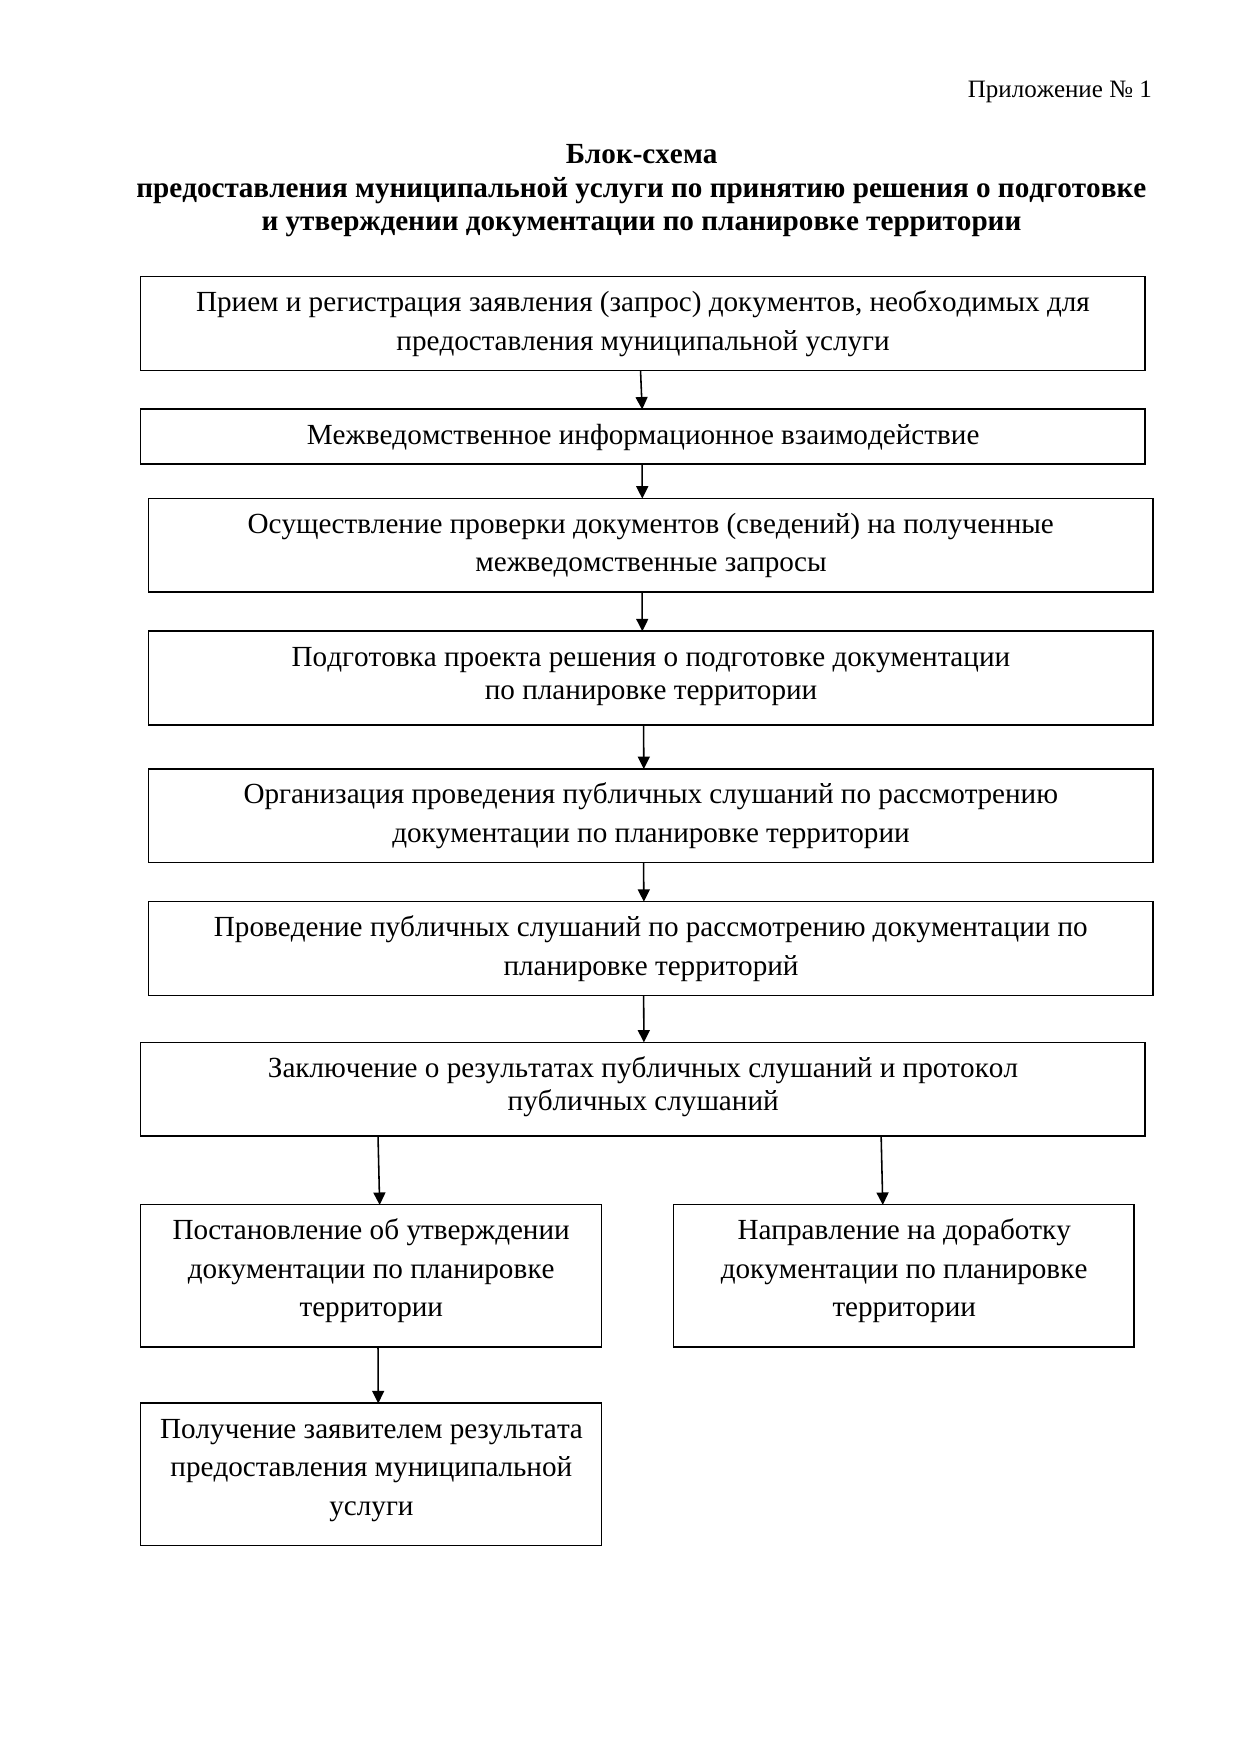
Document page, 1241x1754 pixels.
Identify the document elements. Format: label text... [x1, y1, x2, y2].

title Приложение № 1 [131, 74, 1152, 103]
title Блок-схема [131, 136, 1152, 170]
title предоставления муниципальной услуги по принятию решения о подготовке и утверждении документации по планировке территории [131, 170, 1152, 237]
